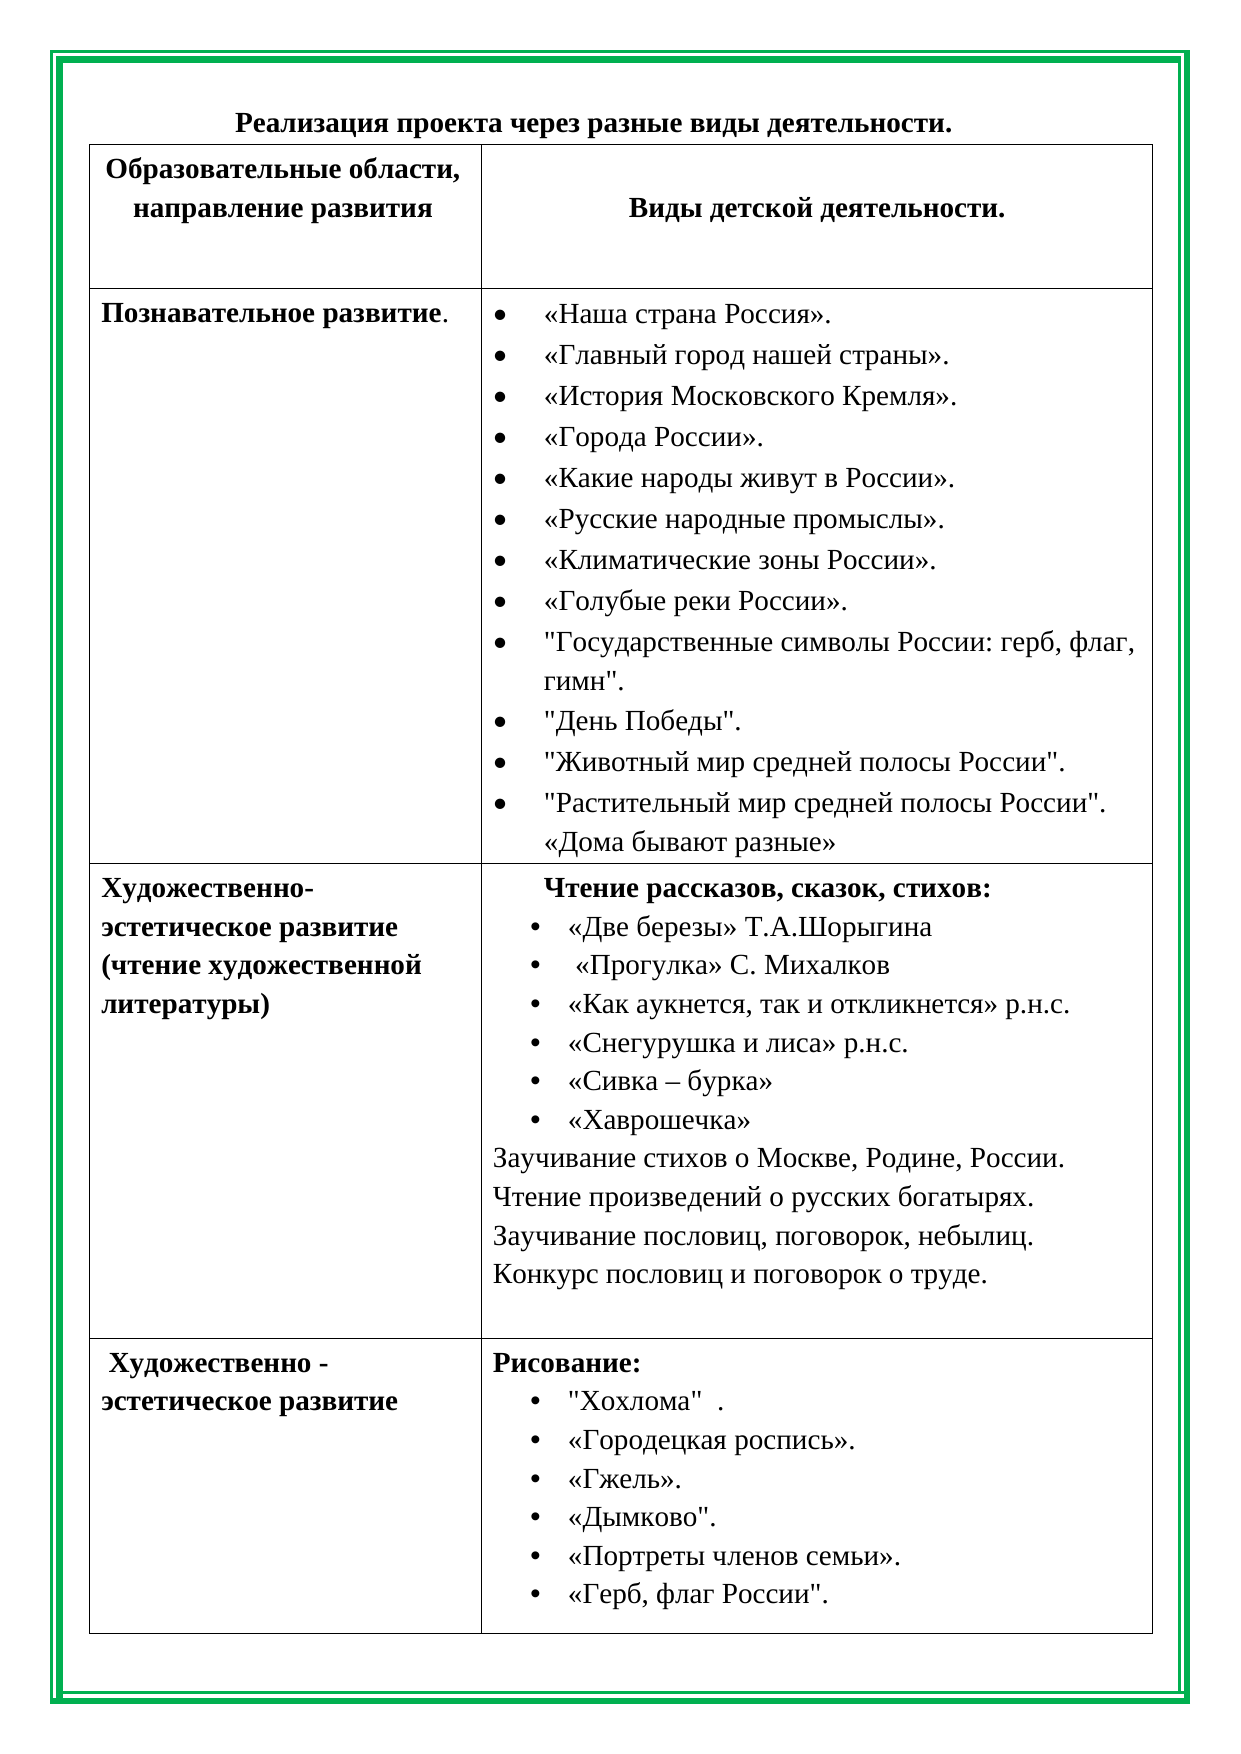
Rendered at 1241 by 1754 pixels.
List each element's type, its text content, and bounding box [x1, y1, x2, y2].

table_cell Художественно-эстетическое развитие (чтение художественной литературы) [90, 864, 481, 1337]
table_cell Познавательное развитие. [90, 289, 481, 863]
table_header Образовательные области, направление развития [90, 145, 481, 288]
table_cell Художественно - эстетическое развитие [90, 1339, 481, 1633]
table_cell Рисование: "Хохлома" . «Городецкая роспись». «Гжель». «Дымково". «Портреты членов семьи». «Герб, флаг России". [482, 1339, 1152, 1633]
table_cell «Наша страна Россия». «Главный город нашей страны». «История Московского Кремля». «Города России». «Какие народы живут в России». «Русские народные промыслы». «Климатические зоны России». «Голубые реки России». "Государственные символы России: герб, флаг, гимн". "День Победы". "Животный мир средней полосы России". "Растительный мир средней полосы России". «Дома бывают разные» [482, 289, 1152, 863]
table_cell Чтение рассказов, сказок, стихов: «Две березы» Т.А.Шорыгина «Прогулка» С. Михалков «Как аукнется, так и откликнется» р.н.с. «Снегурушка и лиса» р.н.с. «Сивка – бурка» «Хаврошечка» Заучивание стихов о Москве, Родине, России. Чтение произведений о русских богатырях. Заучивание пословиц, поговорок, небылиц. Конкурс пословиц и поговорок о труде. [482, 864, 1152, 1337]
text Реализация проекта через разные виды деятельности. [235, 106, 1165, 139]
table_header Виды детской деятельности. [482, 145, 1152, 288]
